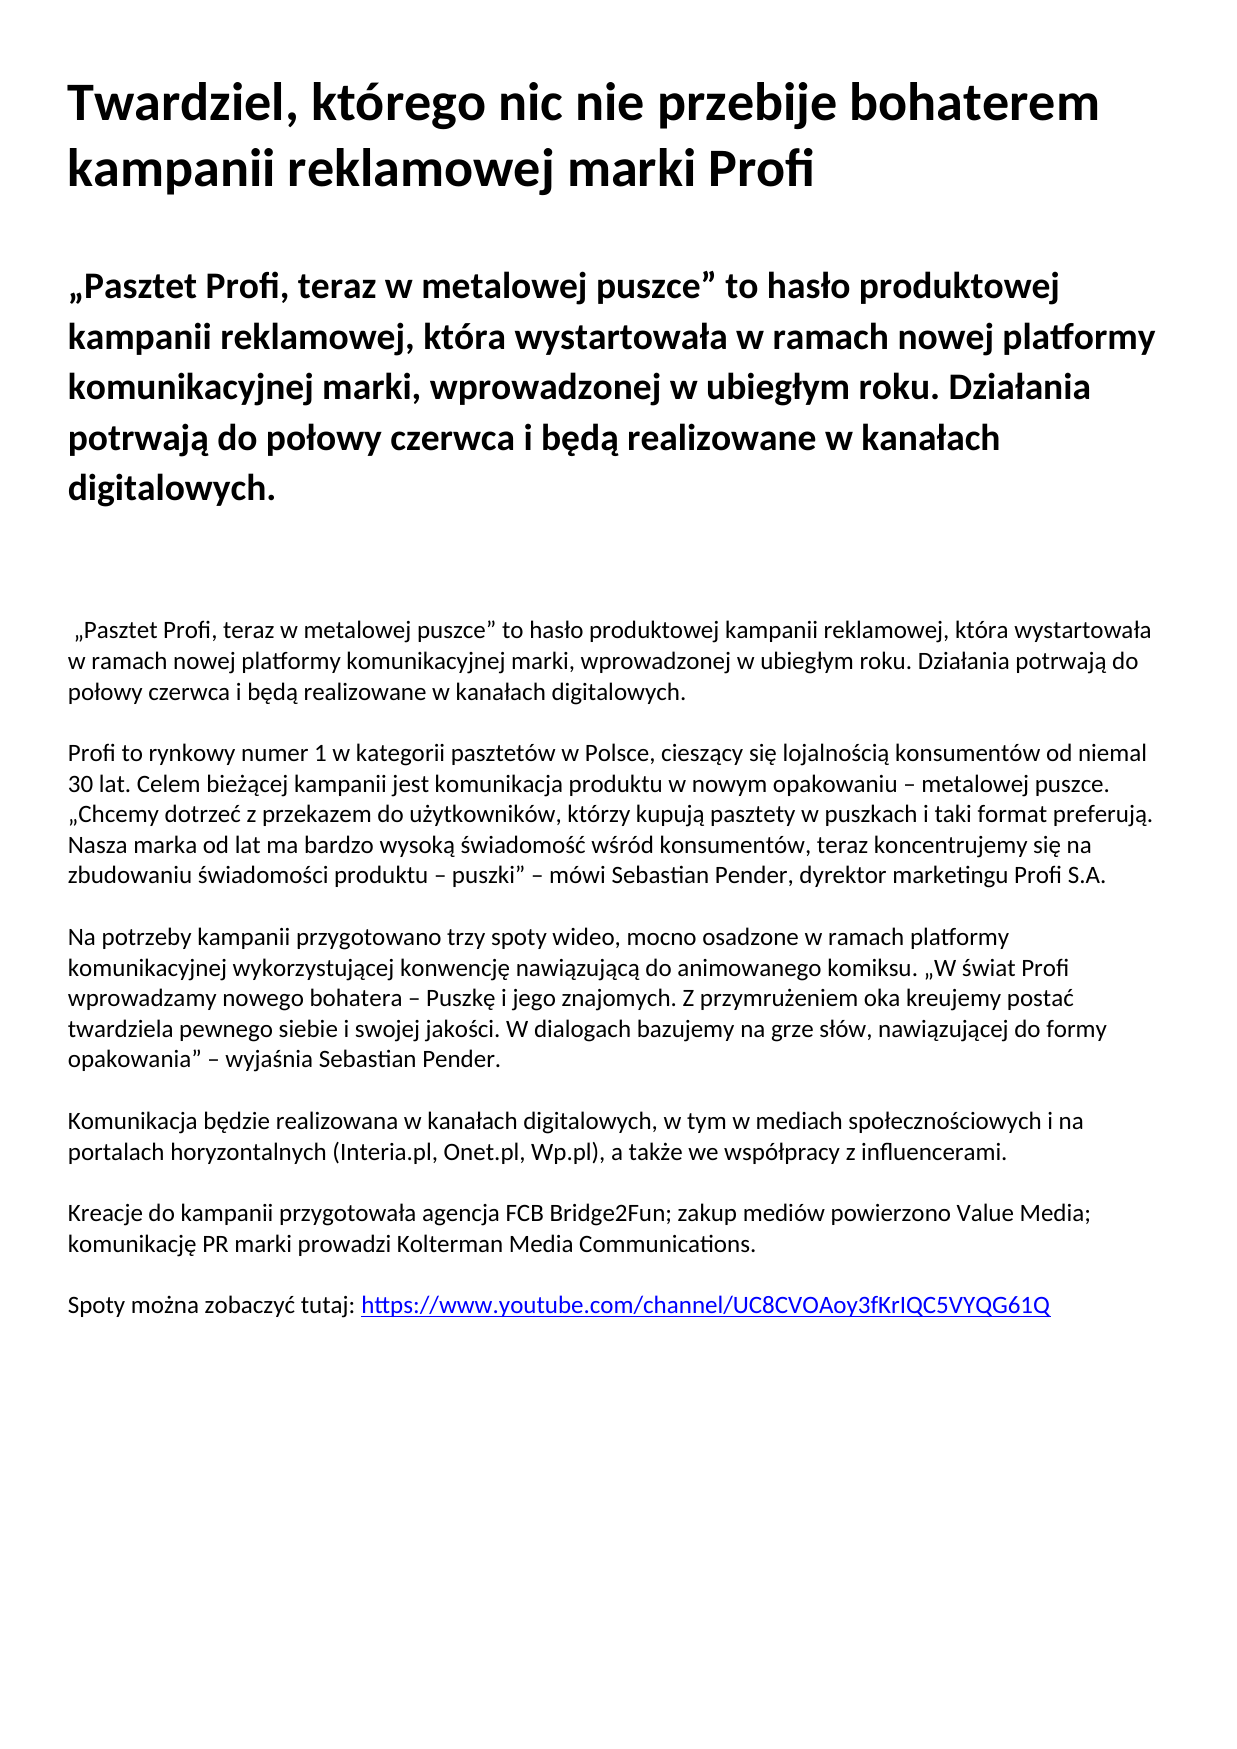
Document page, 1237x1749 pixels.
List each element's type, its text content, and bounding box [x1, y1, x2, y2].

text Kreacje do kampanii przygotowała agencja FCB Bridge2Fun; zakup mediów powierzono Value Media; komunikację PR marki prowadzi Kolterman Media Communications. [68, 1197, 1169, 1258]
text Profi to rynkowy numer 1 w kategorii pasztetów w Polsce, cieszący się lojalnością konsumentów od niemal 30 lat. Celem bieżącej kampanii jest komunikacja produktu w nowym opakowaniu – metalowej puszce. „Chcemy dotrzeć z przekazem do użytkowników, którzy kupują pasztety w puszkach i taki format preferują. Nasza marka od lat ma bardzo wysoką świadomość wśród konsumentów, teraz koncentrujemy się na zbudowaniu świadomości produktu – puszki” – mówi Sebastian Pender, dyrektor marketingu Profi S.A. [68, 737, 1169, 890]
text „Pasztet Profi, teraz w metalowej puszce” to hasło produktowej kampanii reklamowej, która wystartowała w ramach nowej platformy komunikacyjnej marki, wprowadzonej w ubiegłym roku. Działania potrwają do połowy czerwca i będą realizowane w kanałach digitalowych. [68, 262, 1169, 510]
text Komunikacja będzie realizowana w kanałach digitalowych, w tym w mediach społecznościowych i na portalach horyzontalnych (Interia.pl, Onet.pl, Wp.pl), a także we współpracy z influencerami. [68, 1105, 1169, 1166]
text Na potrzeby kampanii przygotowano trzy spoty wideo, mocno osadzone w ramach platformy komunikacyjnej wykorzystującej konwencję nawiązującą do animowanego komiksu. „W świat Profi wprowadzamy nowego bohatera – Puszkę i jego znajomych. Z przymrużeniem oka kreujemy postać twardziela pewnego siebie i swojej jakości. W dialogach bazujemy na grze słów, nawiązującej do formy opakowania” – wyjaśnia Sebastian Pender. [68, 921, 1169, 1074]
text „Pasztet Profi, teraz w metalowej puszce” to hasło produktowej kampanii reklamowej, która wystartowała w ramach nowej platformy komunikacyjnej marki, wprowadzonej w ubiegłym roku. Działania potrwają do połowy czerwca i będą realizowane w kanałach digitalowych. [68, 614, 1169, 706]
text Twardziel, którego nic nie przebije bohaterem kampanii reklamowej marki Profi [68, 68, 1169, 200]
text Spoty można zobaczyć tutaj: https://www.youtube.com/channel/UC8CVOAoy3fKrIQC5VYQG61Q [68, 1290, 1169, 1320]
